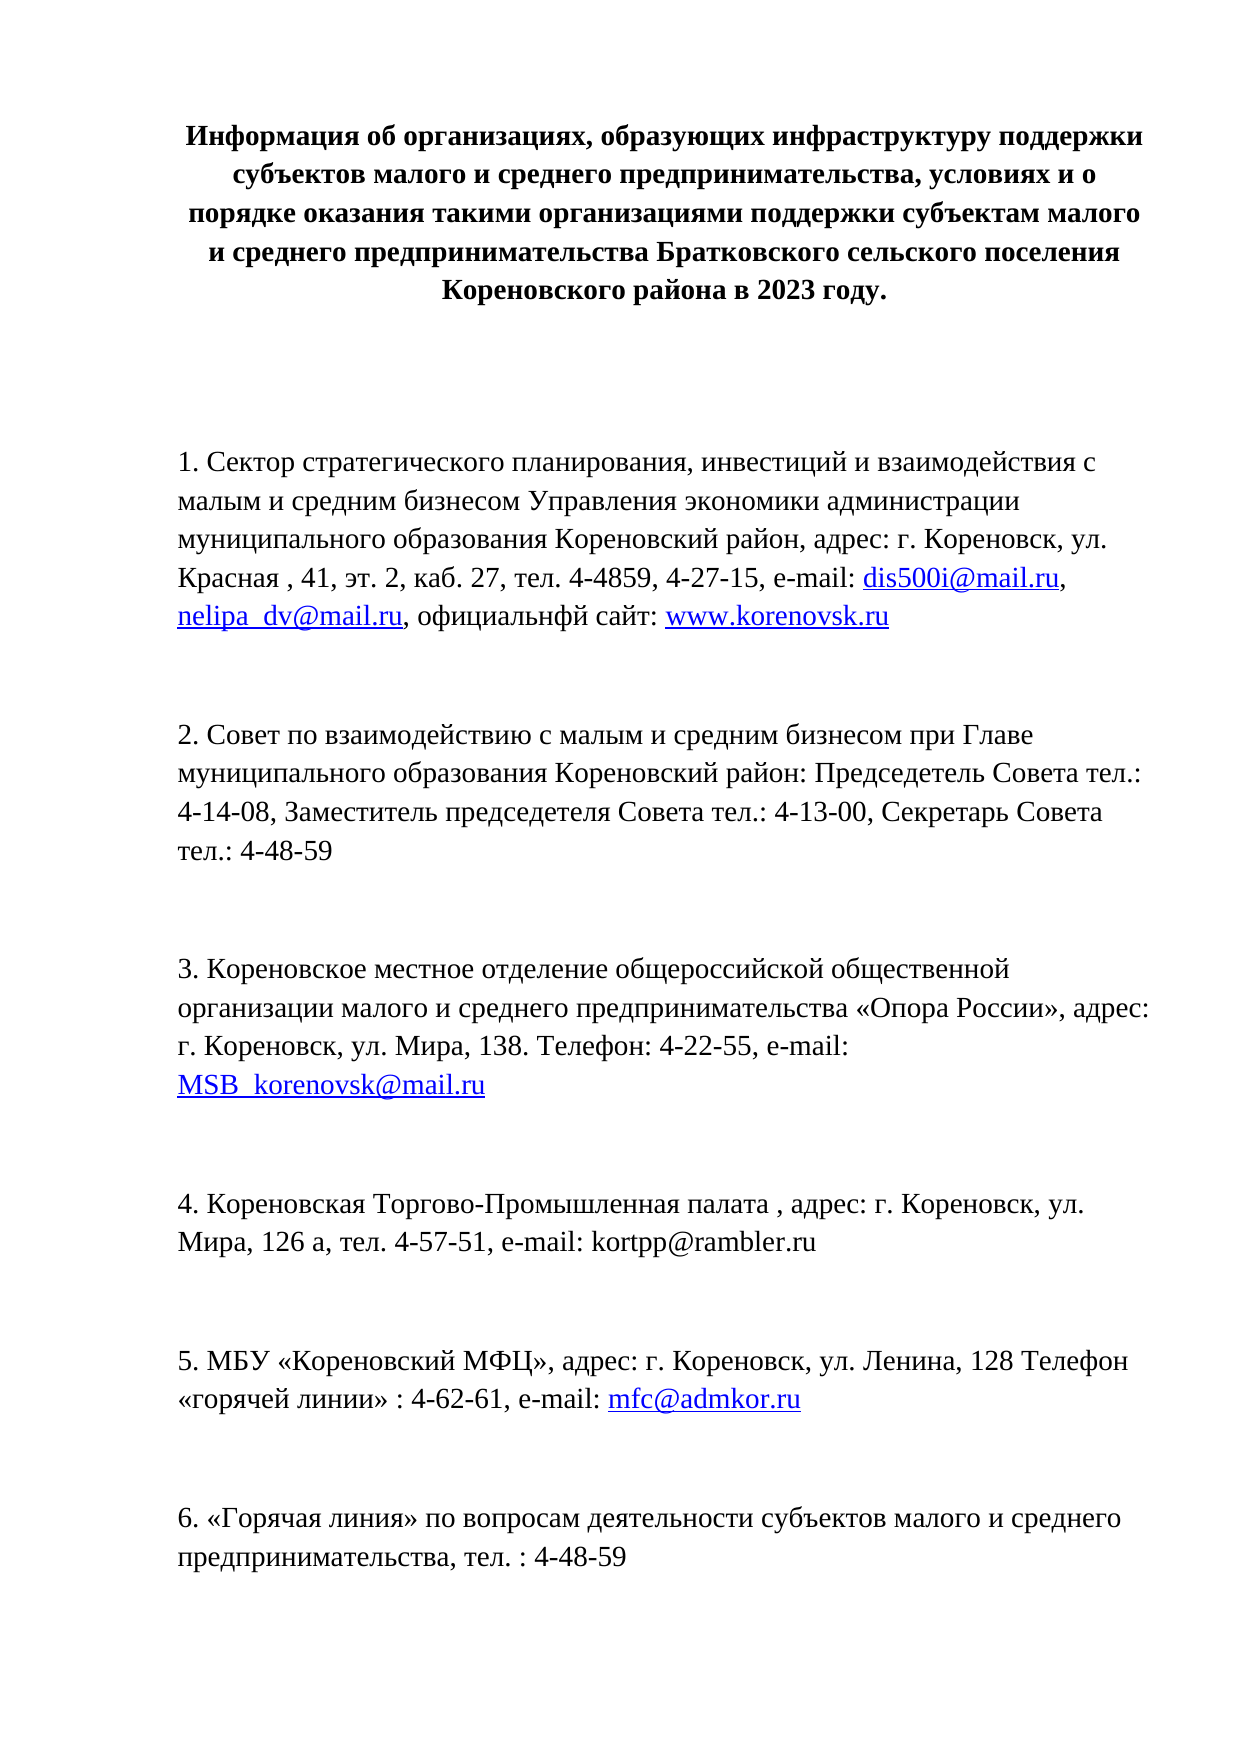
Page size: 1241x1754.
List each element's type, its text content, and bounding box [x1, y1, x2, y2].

text 1. Сектор стратегического планирования, инвестиций и взаимодействия с малым и средним бизнесом Управления экономики администрации муниципального образования Кореновский район, адрес: г. Кореновск, ул. Красная , 41, эт. 2, каб. 27, тел. 4-4859, 4-27-15, e-mail: dis500i@mail.ru, nelipa_dv@mail.ru, официальнфй сайт: www.korenovsk.ru [177, 444, 1152, 632]
text 5. МБУ «Кореновский МФЦ», адрес: г. Кореновск, ул. Ленина, 128 Телефон «горячей линии» : 4-62-61, e-mail: mfc@admkor.ru [177, 1343, 1152, 1415]
text 2. Совет по взаимодействию с малым и средним бизнесом при Главе муниципального образования Кореновский район: Председетель Совета тел.: 4-14-08, Заместитель председетеля Совета тел.: 4-13-00, Секретарь Совета тел.: 4-48-59 [177, 717, 1152, 866]
text 3. Кореновское местное отделение общероссийской общественной организации малого и среднего предпринимательства «Опора России», адрес: г. Кореновск, ул. Мира, 138. Телефон: 4-22-55, e-mail: MSB_korenovsk@mail.ru [177, 951, 1152, 1101]
text 4. Кореновская Торгово-Промышленная палата , адрес: г. Кореновск, ул. Мира, 126 а, тел. 4-57-51, e-mail: kortpp@rambler.ru [177, 1186, 1152, 1258]
text Информация об организациях, образующих инфраструктуру поддержки субъектов малого и среднего предпринимательства, условиях и о порядке оказания такими организациями поддержки субъектам малого и среднего предпринимательства Братковского сельского поселения Кореновского района в 2023 году. [177, 118, 1152, 306]
text 6. «Горячая линия» по вопросам деятельности субъектов малого и среднего предпринимательства, тел. : 4-48-59 [177, 1500, 1152, 1572]
